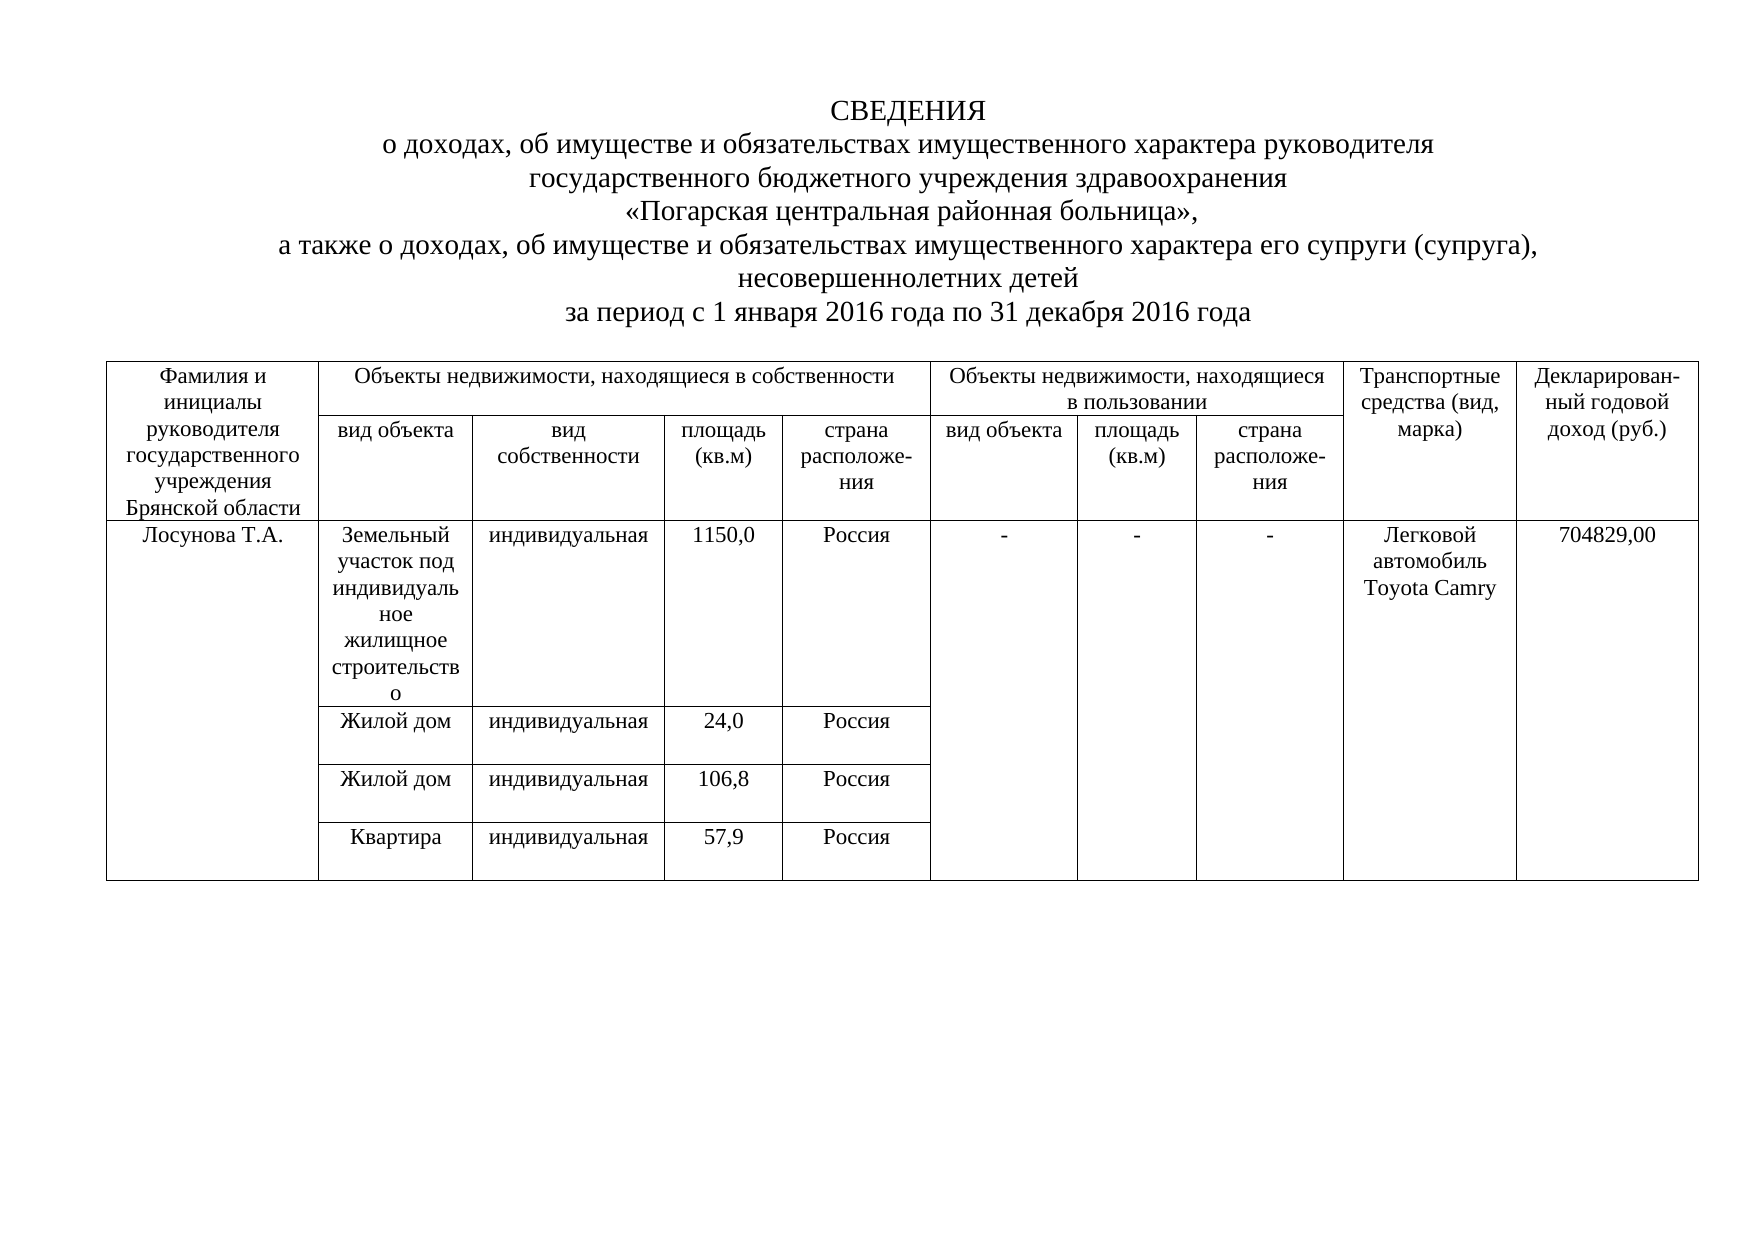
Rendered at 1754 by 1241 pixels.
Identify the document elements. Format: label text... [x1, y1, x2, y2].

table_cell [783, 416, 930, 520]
text за период с 1 января 2016 года по 31 декабря 2016 года [118, 294, 1698, 327]
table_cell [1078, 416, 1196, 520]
text несовершеннолетних детей [118, 260, 1698, 294]
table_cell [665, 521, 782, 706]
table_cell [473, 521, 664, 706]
text государственного бюджетного учреждения здравоохранения [118, 160, 1698, 193]
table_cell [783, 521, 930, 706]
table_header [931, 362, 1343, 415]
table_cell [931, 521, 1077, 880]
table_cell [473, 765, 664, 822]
text а также о доходах, об имуществе и обязательствах имущественного характера его супруги (супруга), [118, 227, 1698, 260]
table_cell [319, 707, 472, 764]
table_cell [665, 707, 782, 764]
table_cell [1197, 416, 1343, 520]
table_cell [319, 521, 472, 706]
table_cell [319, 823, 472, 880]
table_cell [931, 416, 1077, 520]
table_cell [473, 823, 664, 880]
text «Погарская центральная районная больница», [118, 193, 1698, 227]
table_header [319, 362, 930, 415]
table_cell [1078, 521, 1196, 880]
text СВЕДЕНИЯ [118, 93, 1698, 126]
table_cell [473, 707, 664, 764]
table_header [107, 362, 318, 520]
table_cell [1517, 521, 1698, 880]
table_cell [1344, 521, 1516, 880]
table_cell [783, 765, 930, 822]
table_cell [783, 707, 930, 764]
text о доходах, об имуществе и обязательствах имущественного характера руководителя [118, 126, 1698, 160]
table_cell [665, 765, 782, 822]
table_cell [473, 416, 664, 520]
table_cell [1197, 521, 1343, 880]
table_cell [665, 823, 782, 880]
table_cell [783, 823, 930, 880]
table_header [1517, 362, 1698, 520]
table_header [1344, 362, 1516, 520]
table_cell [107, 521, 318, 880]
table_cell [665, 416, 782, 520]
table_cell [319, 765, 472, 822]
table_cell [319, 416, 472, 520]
